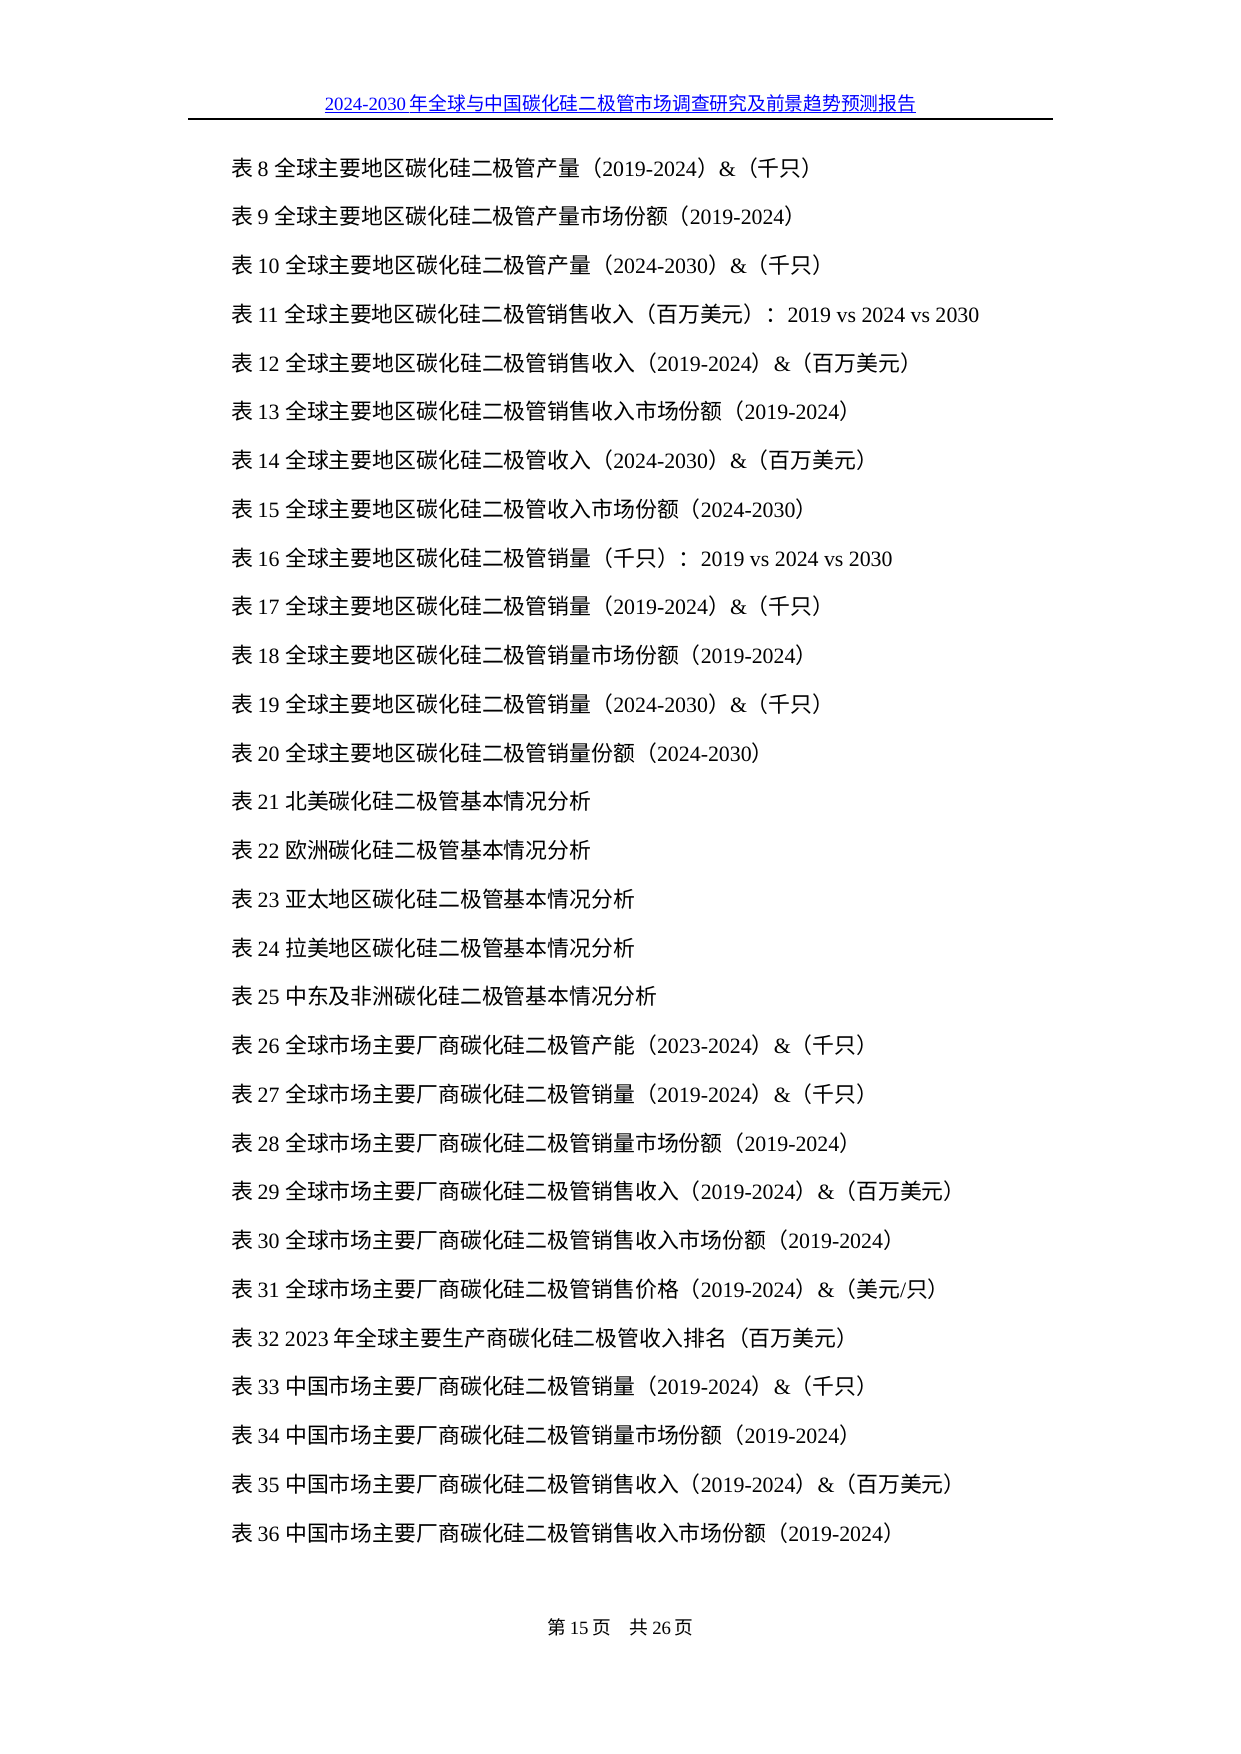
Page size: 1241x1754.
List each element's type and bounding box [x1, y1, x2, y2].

text [187, 150, 1053, 1548]
